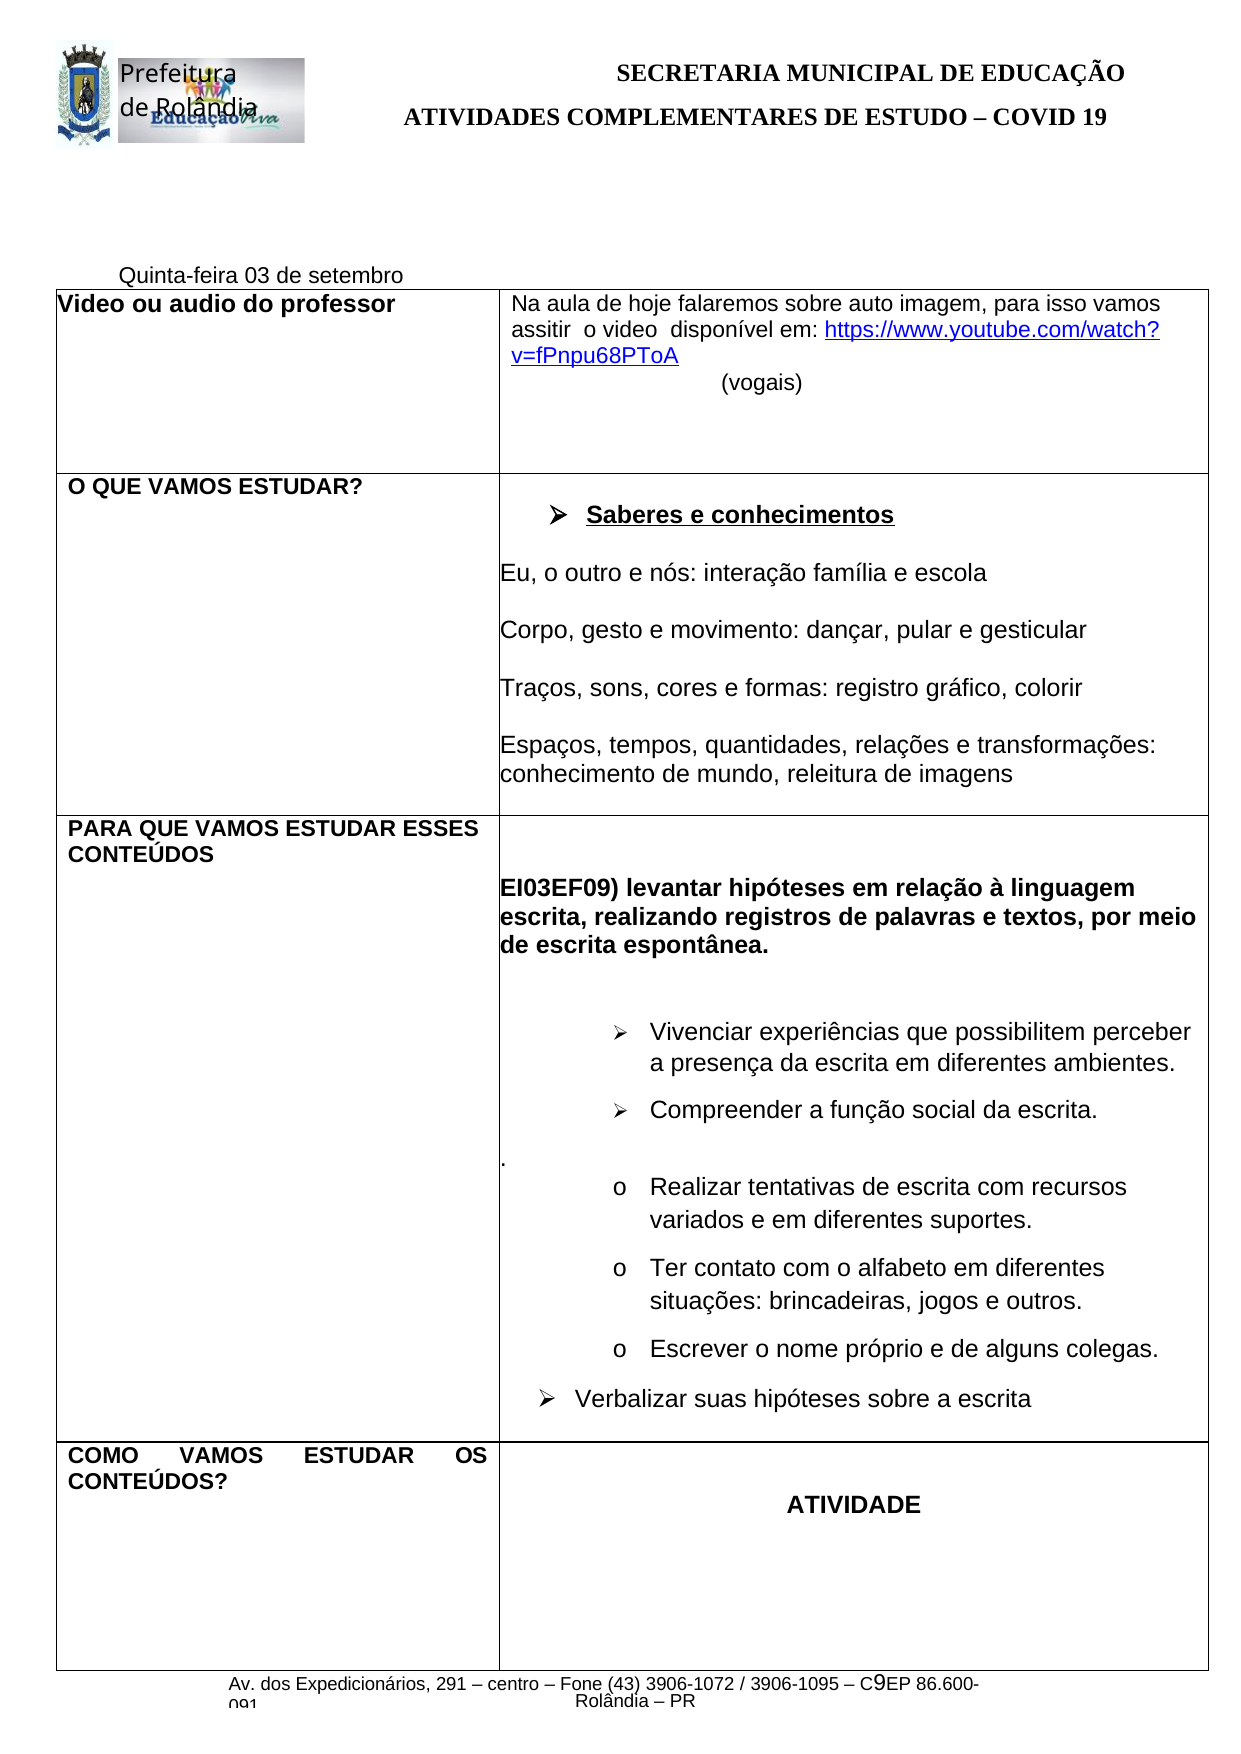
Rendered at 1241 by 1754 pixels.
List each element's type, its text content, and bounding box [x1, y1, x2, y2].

table_cell EI03EF09) levantar hipóteses em relação à linguagem escrita, realizando registros de palavras e textos, por meio de escrita espontânea. Vivenciar experiências que possibilitem perceber a presença da escrita em diferentes ambientes. Compreender a função social da escrita. . Realizar tentativas de escrita com recursos variados e em diferentes suportes. Ter contato com o alfabeto em diferentes situações: brincadeiras, jogos e outros. Escrever o nome próprio e de alguns colegas. Verbalizar suas hipóteses sobre a escrita [500, 816, 1208, 1441]
text Quinta-feira 03 de setembro [118, 262, 1221, 288]
table_cell O QUE VAMOS ESTUDAR? [57, 474, 499, 814]
table_cell ATIVIDADE [500, 1443, 1208, 1669]
table_header Video ou audio do professor [57, 290, 499, 473]
table_cell PARA QUE VAMOS ESTUDAR ESSES CONTEÚDOS [57, 816, 499, 1441]
table_header Na aula de hoje falaremos sobre auto imagem, para isso vamos assitir o video disponível em: https://www.youtube.com/watch?v=fPnpu68PToA (vogais) [500, 290, 1208, 473]
picture [118, 58, 305, 143]
table_cell COMO VAMOS ESTUDAR OS CONTEÚDOS? [57, 1443, 499, 1669]
table_cell Saberes e conhecimentos Eu, o outro e nós: interação família e escola Corpo, gesto e movimento: dançar, pular e gesticular Traços, sons, cores e formas: registro gráfico, colorir Espaços, tempos, quantidades, relações e transformações: conhecimento de mundo, releitura de imagens [500, 474, 1208, 814]
picture [55, 40, 113, 149]
